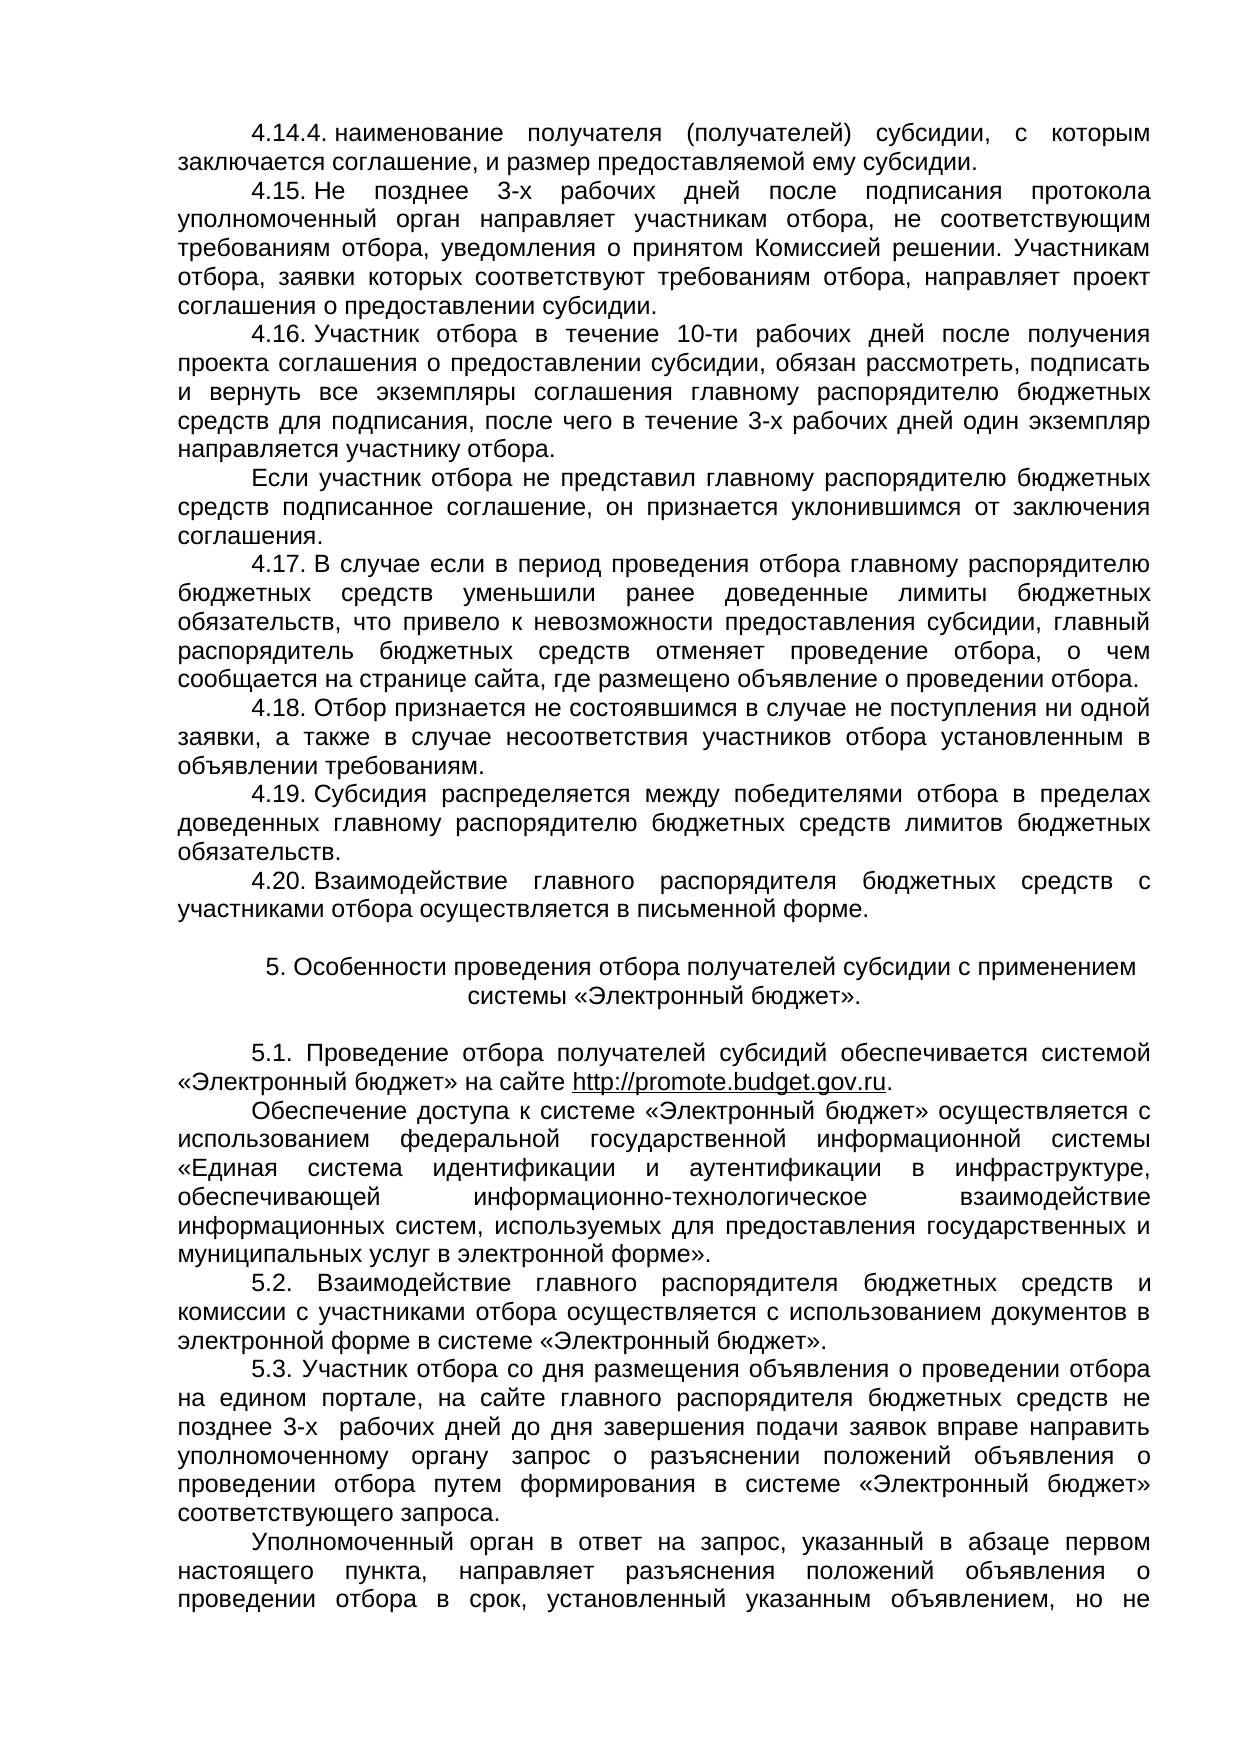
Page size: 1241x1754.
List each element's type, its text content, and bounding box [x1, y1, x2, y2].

text 4.16. Участник отбора в течение 10-ти рабочих дней после получения проекта соглашения о предоставлении субсидии, обязан рассмотреть, подписать и вернуть все экземпляры соглашения главному распорядителю бюджетных средств для подписания, после чего в течение 3-х рабочих дней один экземпляр направляется участнику отбора. [177, 319, 1152, 463]
text 5. Особенности проведения отбора получателей субсидии с применением системы «Электронный бюджет». [177, 952, 1152, 1009]
text 5.2. Взаимодействие главного распорядителя бюджетных средств и комиссии с участниками отбора осуществляется с использованием документов в электронной форме в системе «Электронный бюджет». [177, 1268, 1152, 1354]
text 5.3. Участник отбора со дня размещения объявления о проведении отбора на едином портале, на сайте главного распорядителя бюджетных средств не позднее 3-х рабочих дней до дня завершения подачи заявок вправе направить уполномоченному органу запрос о разъяснении положений объявления о проведении отбора путем формирования в системе «Электронный бюджет» соответствующего запроса. [177, 1354, 1152, 1527]
text 4.17. В случае если в период проведения отбора главному распорядителю бюджетных средств уменьшили ранее доведенные лимиты бюджетных обязательств, что привело к невозможности предоставления субсидии, главный распорядитель бюджетных средств отменяет проведение отбора, о чем сообщается на странице сайта, где размещено объявление о проведении отбора. [177, 549, 1152, 693]
text 5.1. Проведение отбора получателей субсидий обеспечивается системой «Электронный бюджет» на сайте http://promote.budget.gov.ru. [177, 1038, 1152, 1096]
text 4.14.4. наименование получателя (получателей) субсидии, с которым заключается соглашение, и размер предоставляемой ему субсидии. [177, 118, 1152, 176]
text 4.20. Взаимодействие главного распорядителя бюджетных средств с участниками отбора осуществляется в письменной форме. [177, 866, 1152, 923]
text Если участник отбора не представил главному распорядителю бюджетных средств подписанное соглашение, он признается уклонившимся от заключения соглашения. [177, 463, 1152, 549]
text 4.18. Отбор признается не состоявшимся в случае не поступления ни одной заявки, а также в случае несоответствия участников отбора установленным в объявлении требованиям. [177, 693, 1152, 779]
text Обеспечение доступа к системе «Электронный бюджет» осуществляется с использованием федеральной государственной информационной системы «Единая система идентификации и аутентификации в инфраструктуре, обеспечивающей информационно-технологическое взаимодействие информационных систем, используемых для предоставления государственных и муниципальных услуг в электронной форме». [177, 1096, 1152, 1268]
text 4.19. Субсидия распределяется между победителями отбора в пределах доведенных главному распорядителю бюджетных средств лимитов бюджетных обязательств. [177, 779, 1152, 866]
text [177, 1527, 1152, 1613]
text 4.15. Не позднее 3-х рабочих дней после подписания протокола уполномоченный орган направляет участникам отбора, не соответствующим требованиям отбора, уведомления о принятом Комиссией решении. Участникам отбора, заявки которых соответствуют требованиям отбора, направляет проект соглашения о предоставлении субсидии. [177, 176, 1152, 319]
